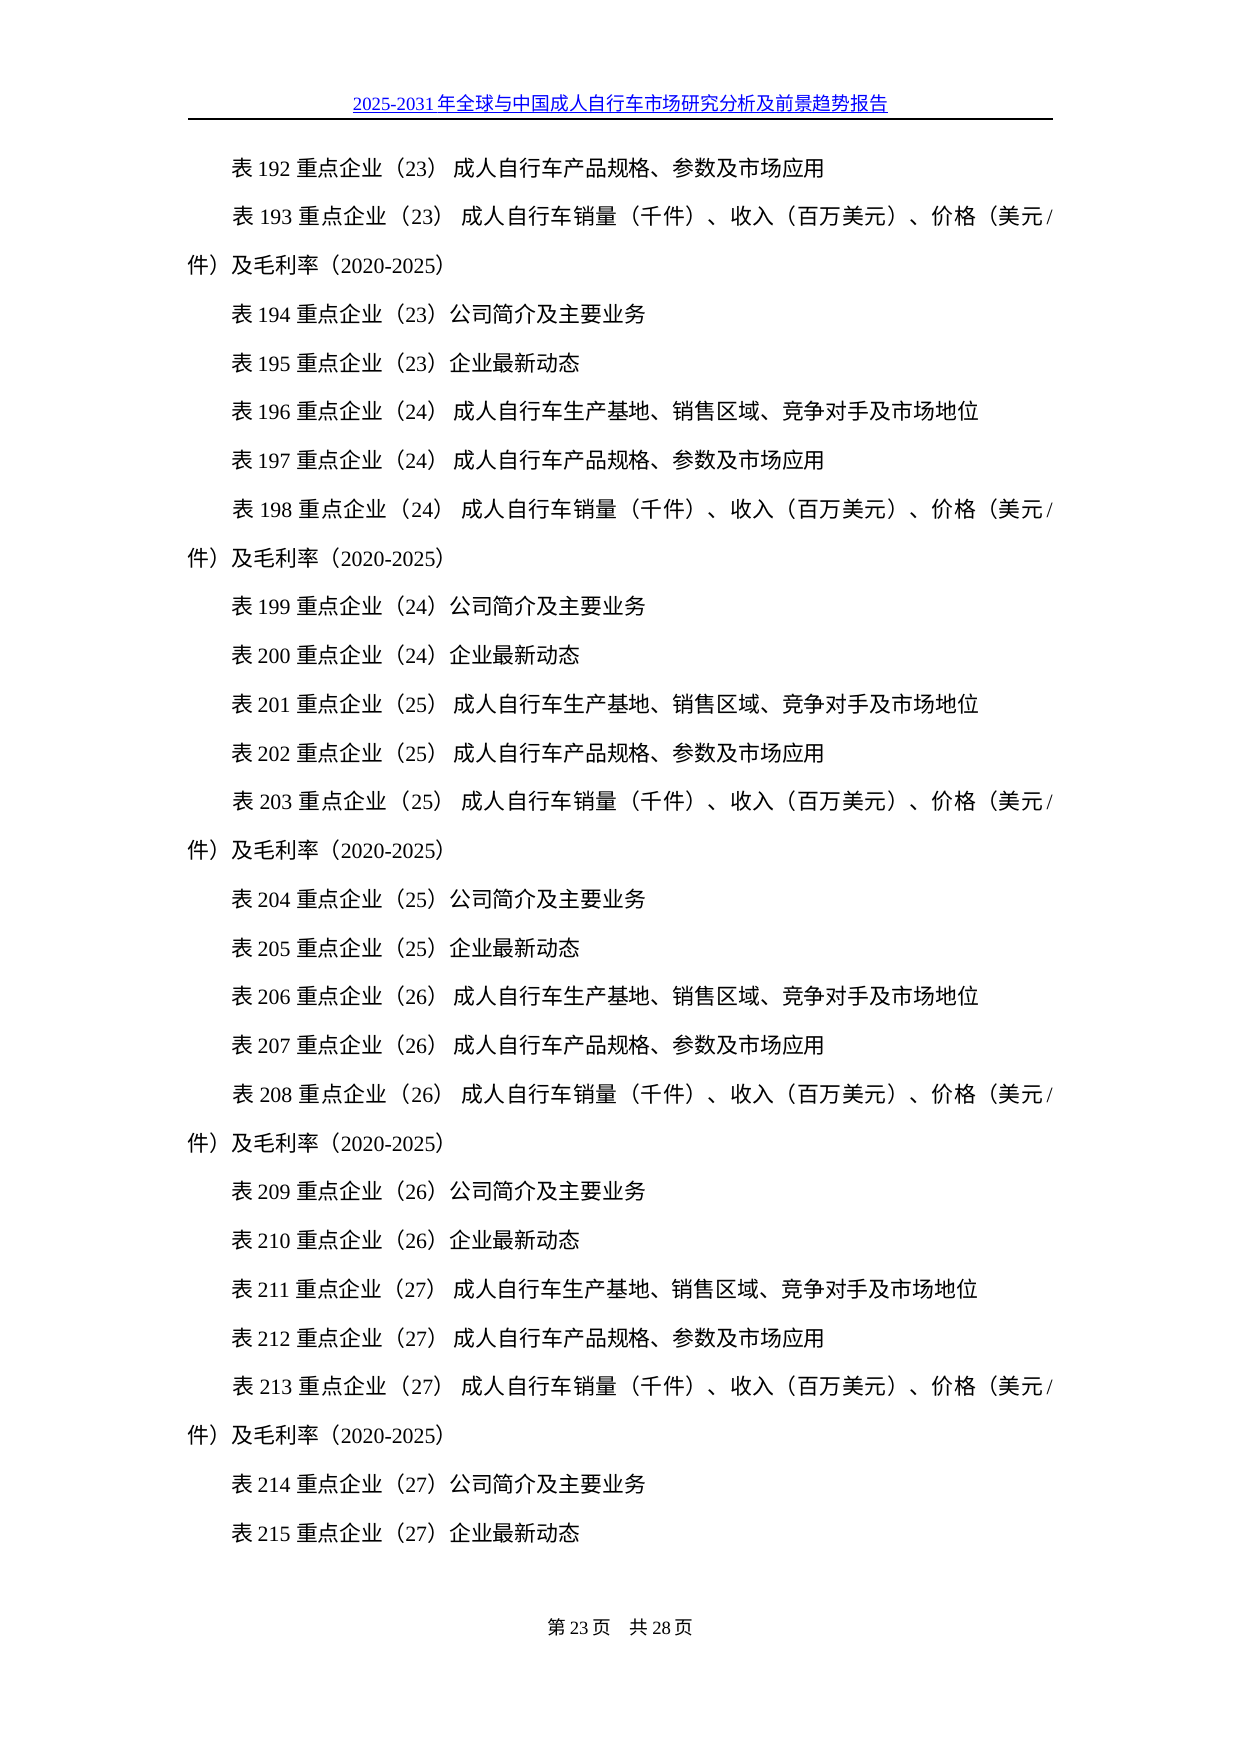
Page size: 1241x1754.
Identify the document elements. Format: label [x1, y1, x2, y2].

text [187, 150, 1053, 1548]
